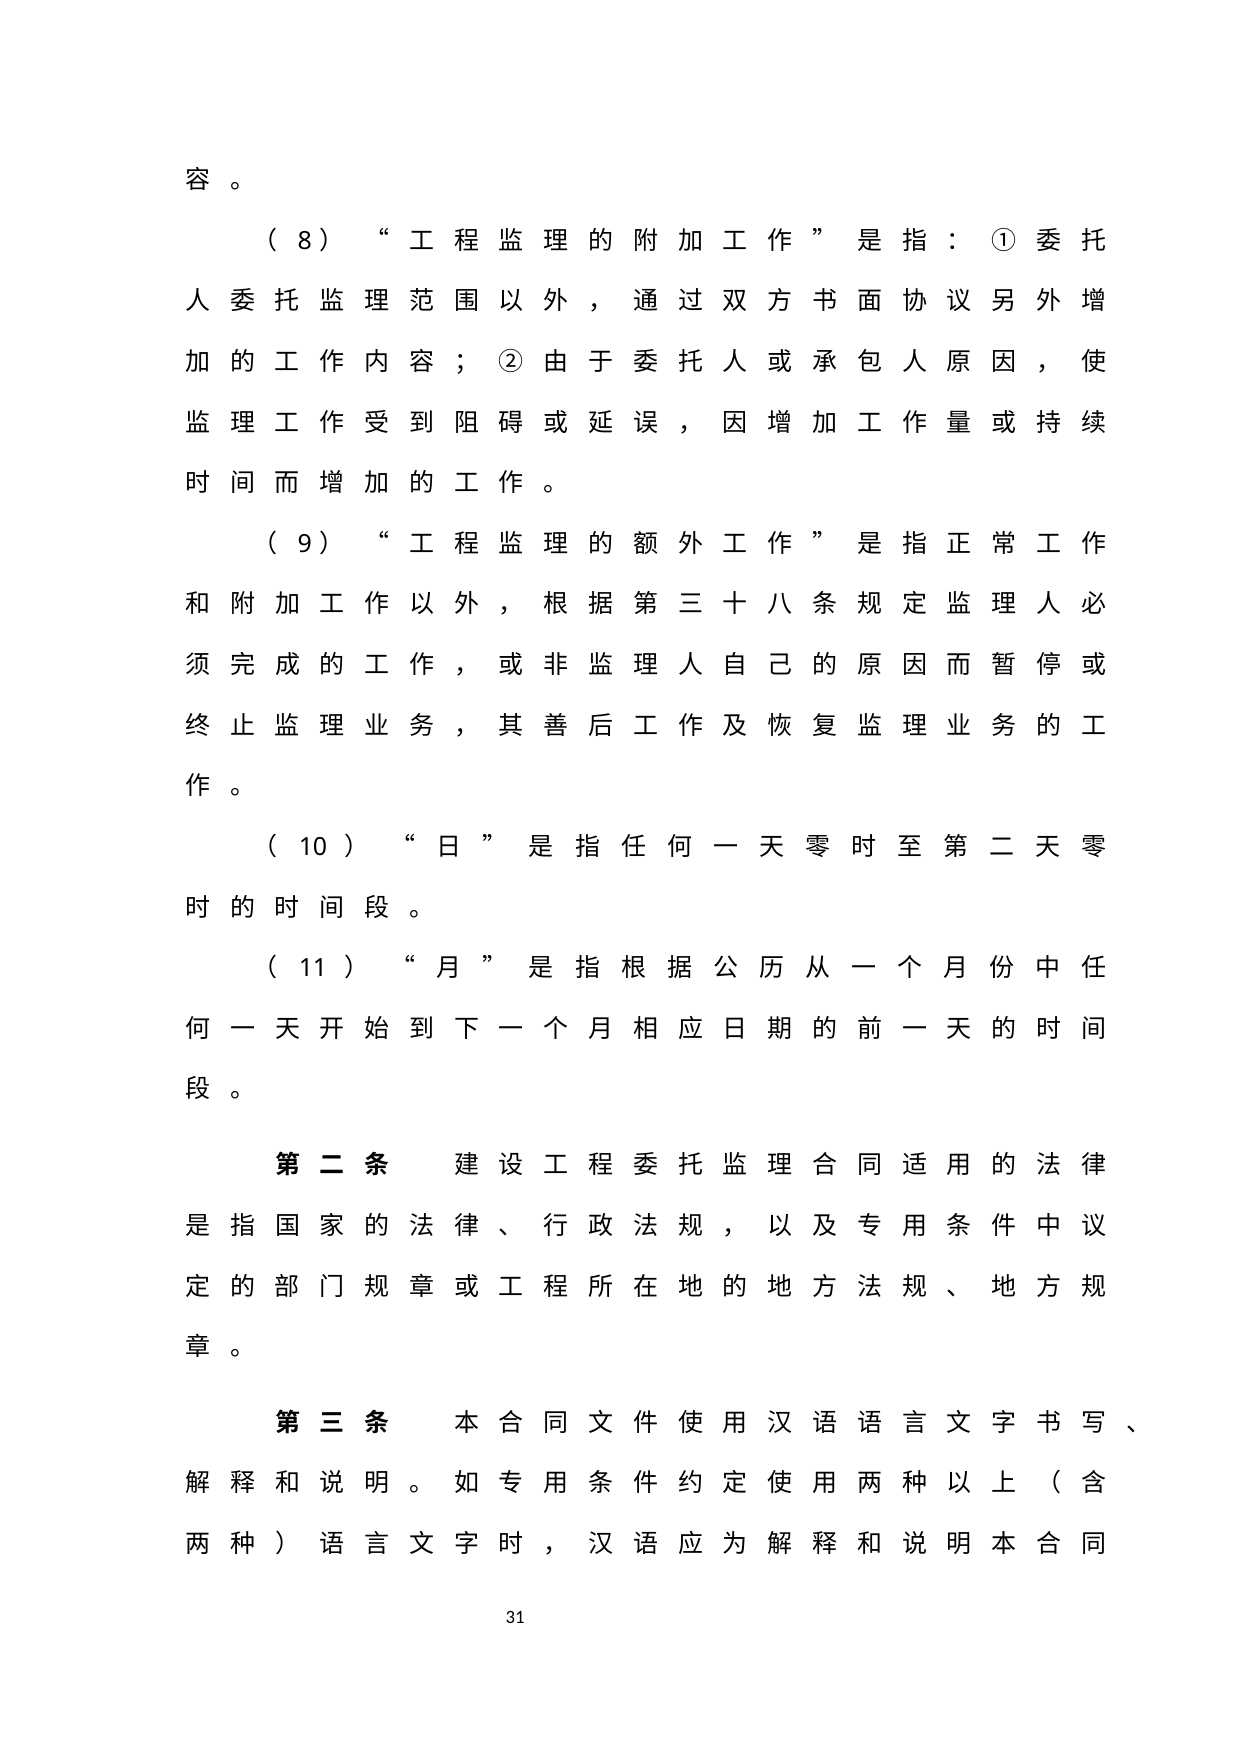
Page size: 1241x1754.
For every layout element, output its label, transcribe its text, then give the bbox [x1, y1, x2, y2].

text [185, 147, 1126, 208]
text （11）“月”是指根据公历从一个月份中任何一天开始到下一个月相应日期的前一天的时间段。 [185, 936, 1126, 1117]
text （8）“工程监理的附加工作”是指：①委托人委托监理范围以外，通过双方书面协议另外增加的工作内容；②由于委托人或承包人原因，使监理工作受到阻碍或延误，因增加工作量或持续时间而增加的工作。 [185, 208, 1126, 511]
text （10）“日”是指任何一天零时至第二天零时的时间段。 [185, 814, 1126, 936]
text 第二条 建设工程委托监理合同适用的法律是指国家的法律、行政法规，以及专用条件中议定的部门规章或工程所在地的地方法规、地方规章。 [185, 1132, 1126, 1375]
text （9）“工程监理的额外工作”是指正常工作和附加工作以外，根据第三十八条规定监理人必须完成的工作，或非监理人自己的原因而暂停或终止监理业务，其善后工作及恢复监理业务的工作。 [185, 511, 1126, 814]
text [185, 1390, 1126, 1572]
